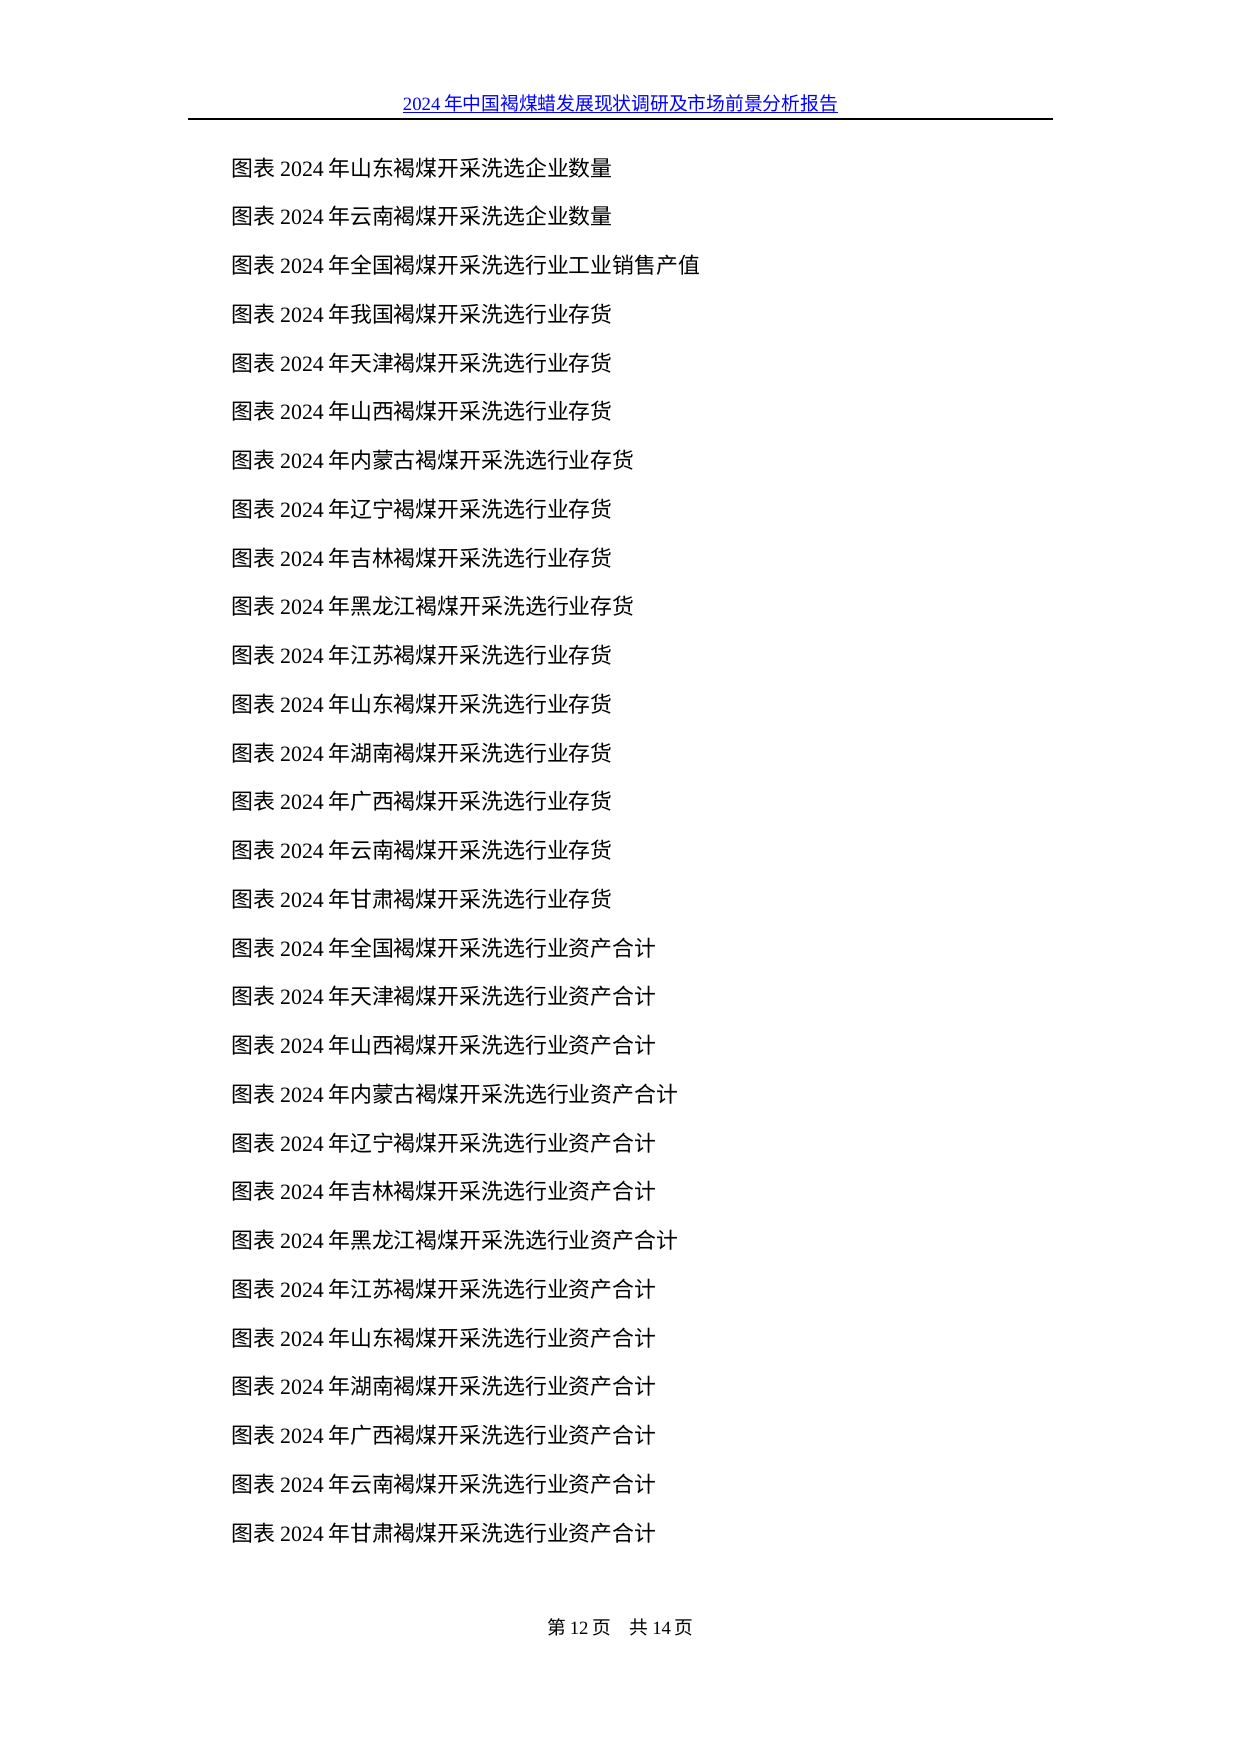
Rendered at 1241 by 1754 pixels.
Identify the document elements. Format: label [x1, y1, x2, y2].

text [187, 150, 1053, 1548]
